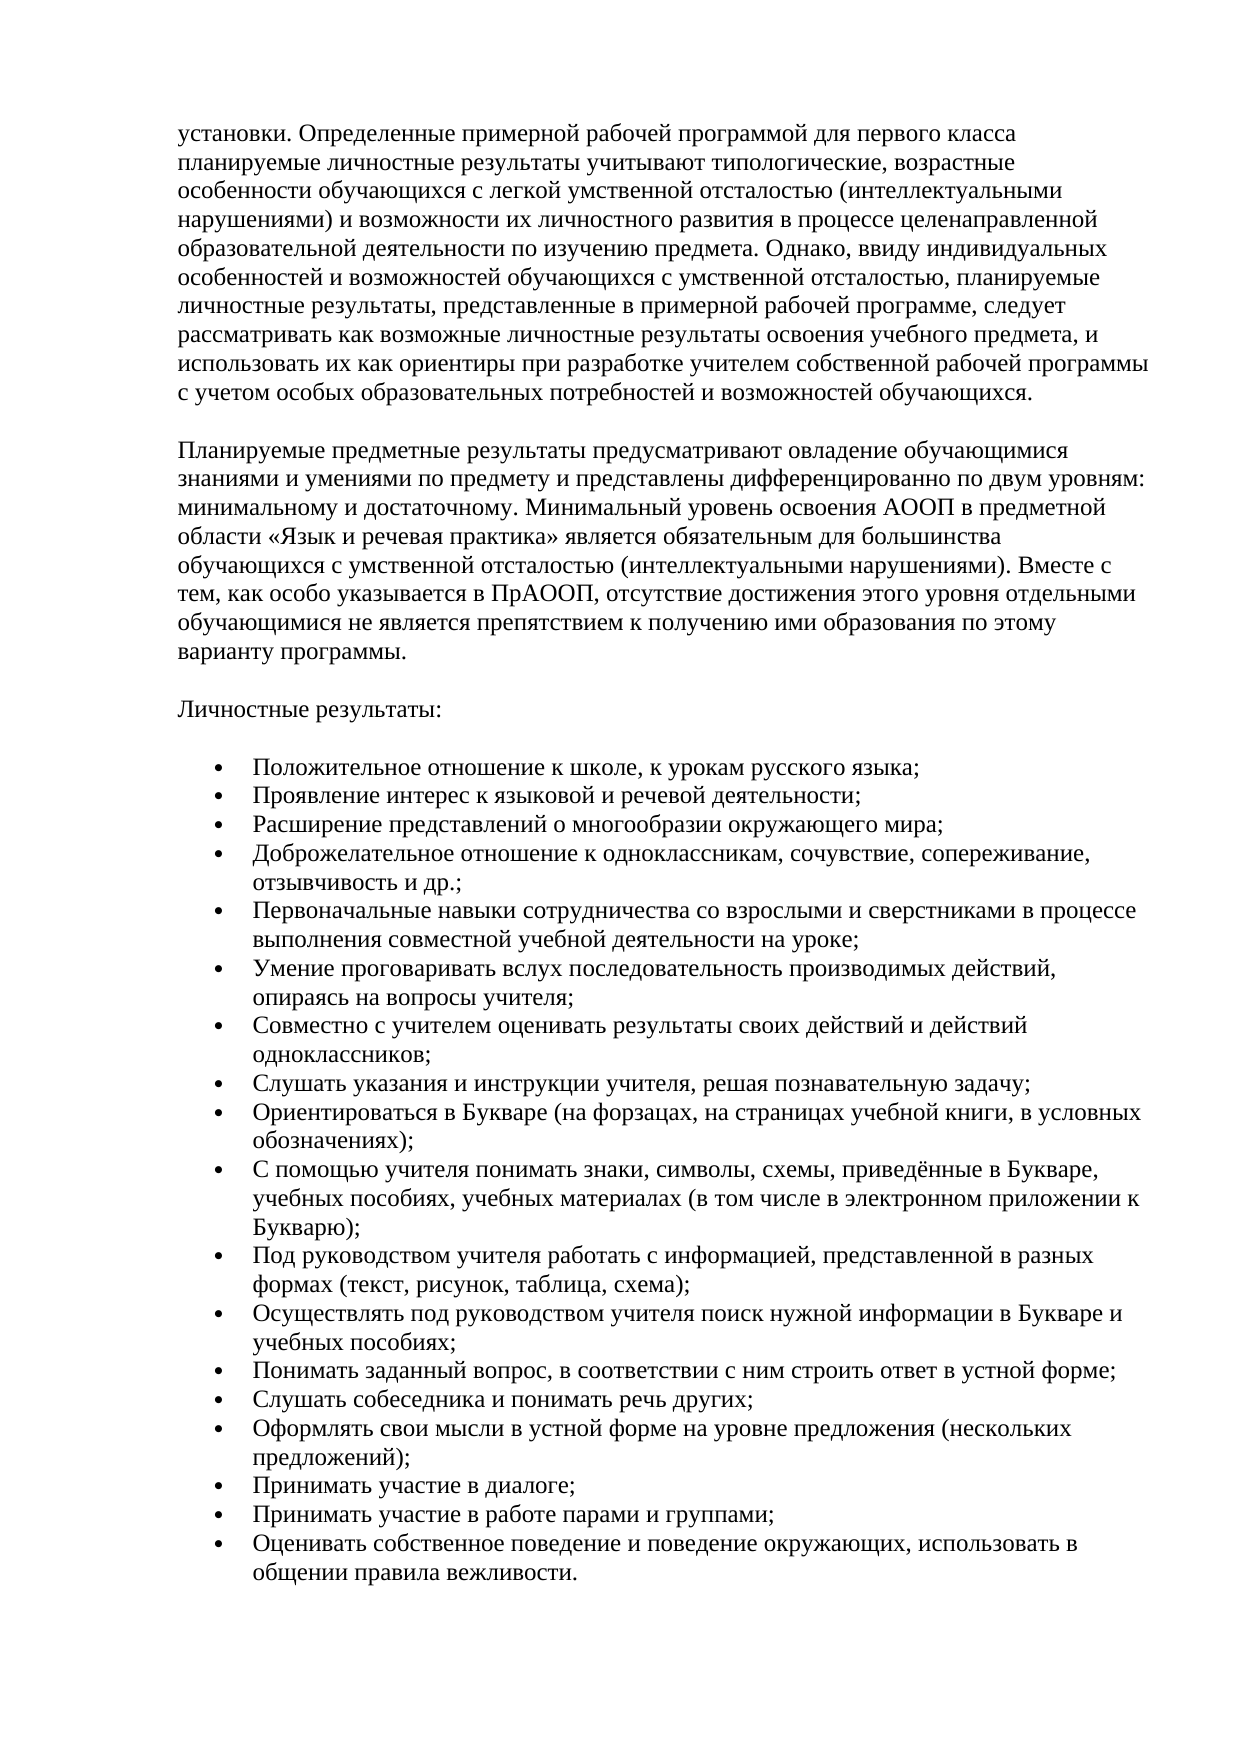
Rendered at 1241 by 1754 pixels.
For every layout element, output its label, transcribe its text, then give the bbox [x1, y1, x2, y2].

list Под руководством учителя работать с информацией, представленной в разных формах (текст, рисунок, таблица, схема); [215, 1241, 1152, 1298]
list Понимать заданный вопрос, в соответствии с ним строить ответ в устной форме; [215, 1356, 1152, 1384]
list Проявление интерес к языковой и речевой деятельности; [215, 781, 1152, 809]
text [177, 118, 1152, 406]
list Расширение представлений о многообразии окружающего мира; [215, 809, 1152, 838]
list Ориентироваться в Букваре (на форзацах, на страницах учебной книги, в условных обозначениях); [215, 1097, 1152, 1154]
list Совместно с учителем оценивать результаты своих действий и действий одноклассников; [215, 1011, 1152, 1068]
list Принимать участие в диалоге; [215, 1471, 1152, 1499]
list Слушать собеседника и понимать речь других; [215, 1384, 1152, 1413]
list Оценивать собственное поведение и поведение окружающих, использовать в общении правила вежливости. [215, 1528, 1152, 1586]
list Положительное отношение к школе, к урокам русского языка; [215, 752, 1152, 781]
text Личностные результаты: [177, 694, 1152, 723]
list Слушать указания и инструкции учителя, решая познавательную задачу; [215, 1068, 1152, 1097]
text Планируемые предметные результаты предусматривают овладение обучающимися знаниями и умениями по предмету и представлены дифференцированно по двум уровням: минимальному и достаточному. Минимальный уровень освоения АООП в предметной области «Язык и речевая практика» является обязательным для большинства обучающихся с умственной отсталостью (интеллектуальными нарушениями). Вместе с тем, как особо указывается в ПрАООП, отсутствие достижения этого уровня отдельными обучающимися не является препятствием к получению ими образования по этому варианту программы. [177, 435, 1152, 665]
list Осуществлять под руководством учителя поиск нужной информации в Букваре и учебных пособиях; [215, 1298, 1152, 1356]
list Доброжелательное отношение к одноклассникам, сочувствие, сопереживание, отзывчивость и др.; [215, 838, 1152, 896]
list С помощью учителя понимать знаки, символы, схемы, приведённые в Букваре, учебных пособиях, учебных материалах (в том числе в электронном приложении к Букварю); [215, 1154, 1152, 1241]
list Первоначальные навыки сотрудничества со взрослыми и сверстниками в процессе выполнения совместной учебной деятельности на уроке; [215, 896, 1152, 953]
list Умение проговаривать вслух последовательность производимых действий, опираясь на вопросы учителя; [215, 953, 1152, 1011]
list Принимать участие в работе парами и группами; [215, 1499, 1152, 1528]
list Оформлять свои мысли в устной форме на уровне предложения (нескольких предложений); [215, 1413, 1152, 1471]
